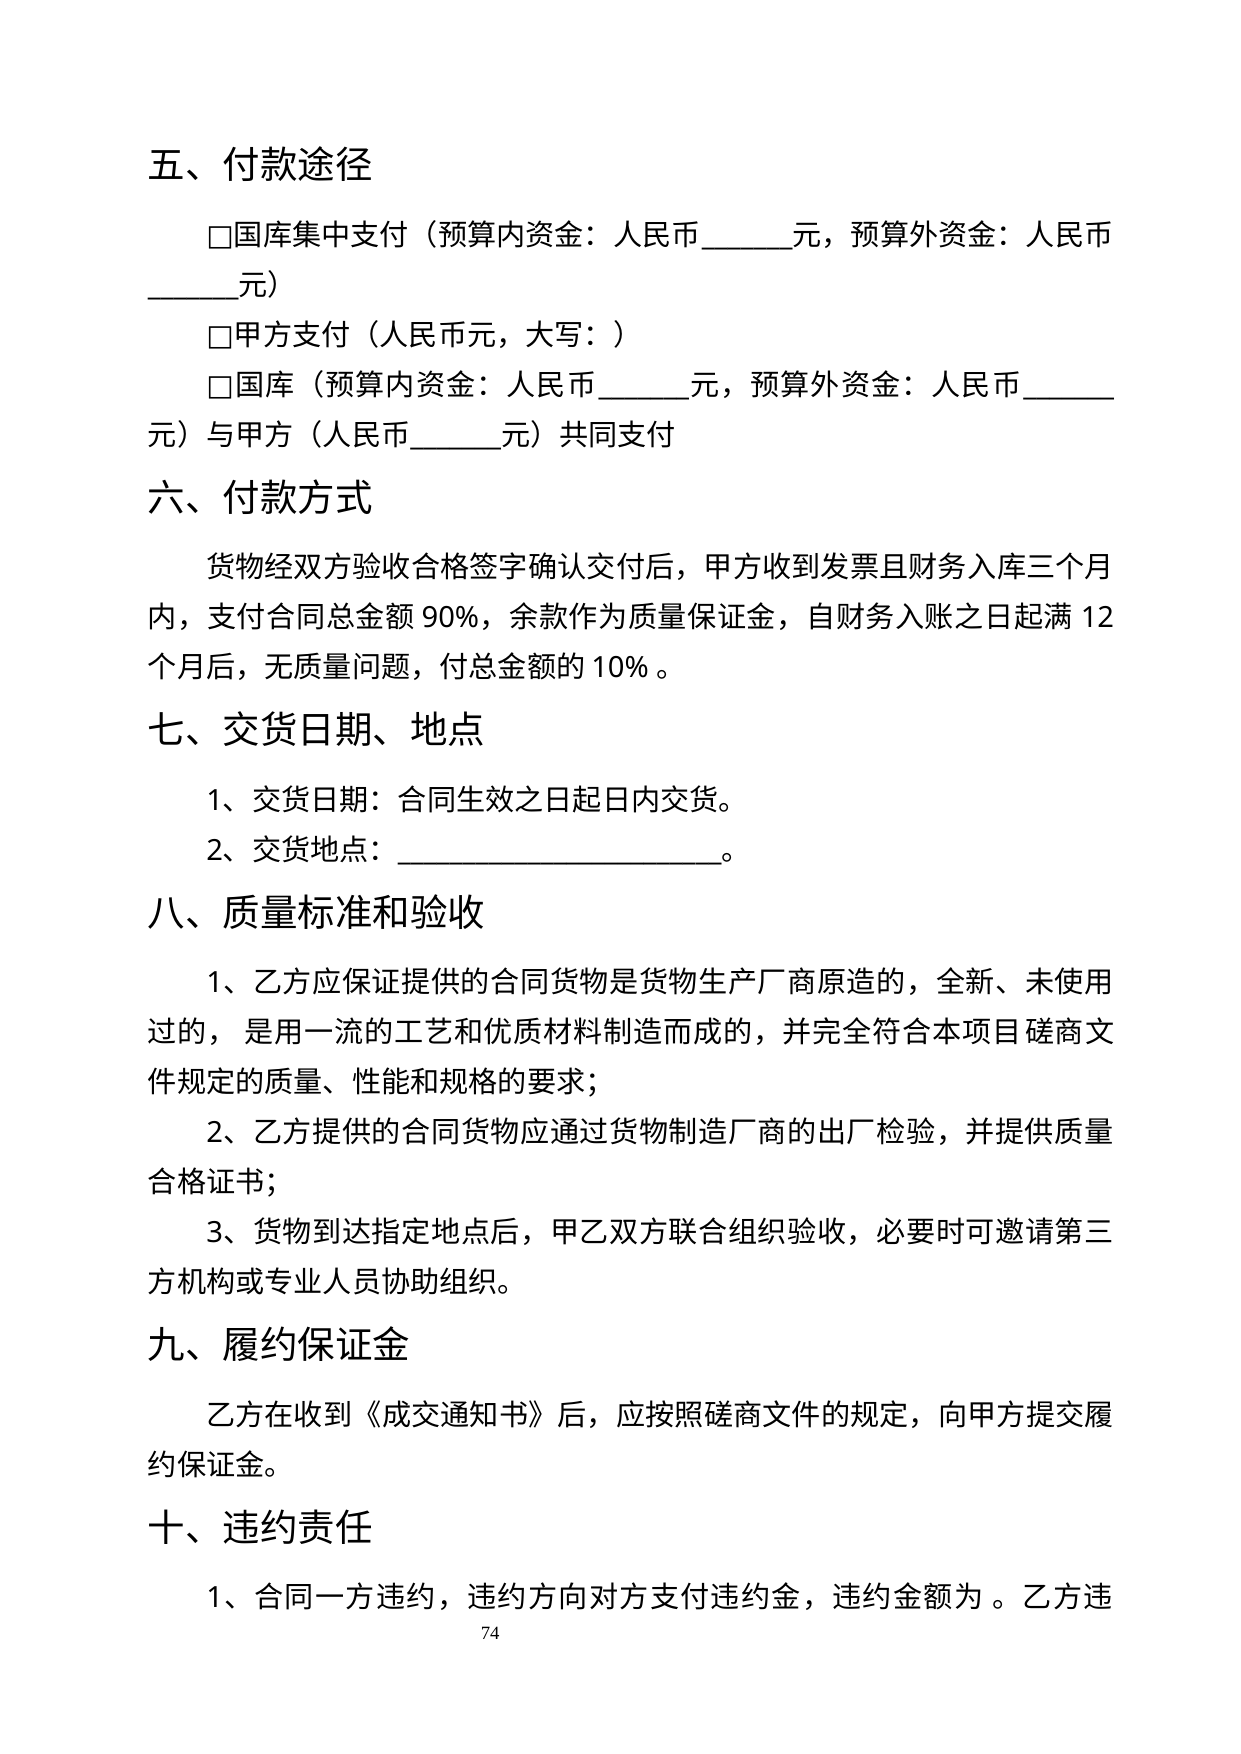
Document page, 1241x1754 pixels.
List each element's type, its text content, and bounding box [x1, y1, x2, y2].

text □国库集中支付（预算内资金：人民币_______元，预算外资金：人民币_______元） [148, 205, 1114, 305]
text 货物经双方验收合格签字确认交付后，甲方收到发票且财务入库三个月内，支付合同总金额90%，余款作为质量保证金，自财务入账之日起满12个月后，无质量问题，付总金额的10% 。 [148, 538, 1114, 688]
text 八、质量标准和验收 [148, 886, 1114, 936]
text 乙方在收到《成交通知书》后，应按照磋商文件的规定，向甲方提交履约保证金。 [148, 1385, 1114, 1485]
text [148, 1568, 1114, 1618]
text □国库（预算内资金：人民币_______元，预算外资金：人民币_______元）与甲方（人民币_______元）共同支付 [148, 355, 1114, 455]
text 七、交货日期、地点 [148, 704, 1114, 754]
text 九、履约保证金 [148, 1319, 1114, 1369]
text 十、违约责任 [148, 1501, 1114, 1551]
text 2、乙方提供的合同货物应通过货物制造厂商的出厂检验，并提供质量合格证书； [148, 1103, 1114, 1203]
text 3、货物到达指定地点后，甲乙双方联合组织验收，必要时可邀请第三方机构或专业人员协助组织。 [148, 1203, 1114, 1303]
text 1、交货日期：合同生效之日起日内交货。 [148, 770, 1114, 820]
text 2、交货地点：_________________________。 [148, 820, 1114, 870]
text □甲方支付（人民币元，大写：） [148, 305, 1114, 355]
text 1、乙方应保证提供的合同货物是货物生产厂商原造的，全新、未使用过的， 是用一流的工艺和优质材料制造而成的，并完全符合本项目磋商文件规定的质量、性能和规格的要求； [148, 953, 1114, 1103]
text 六、付款方式 [148, 471, 1114, 521]
text 五、付款途径 [148, 139, 1114, 189]
